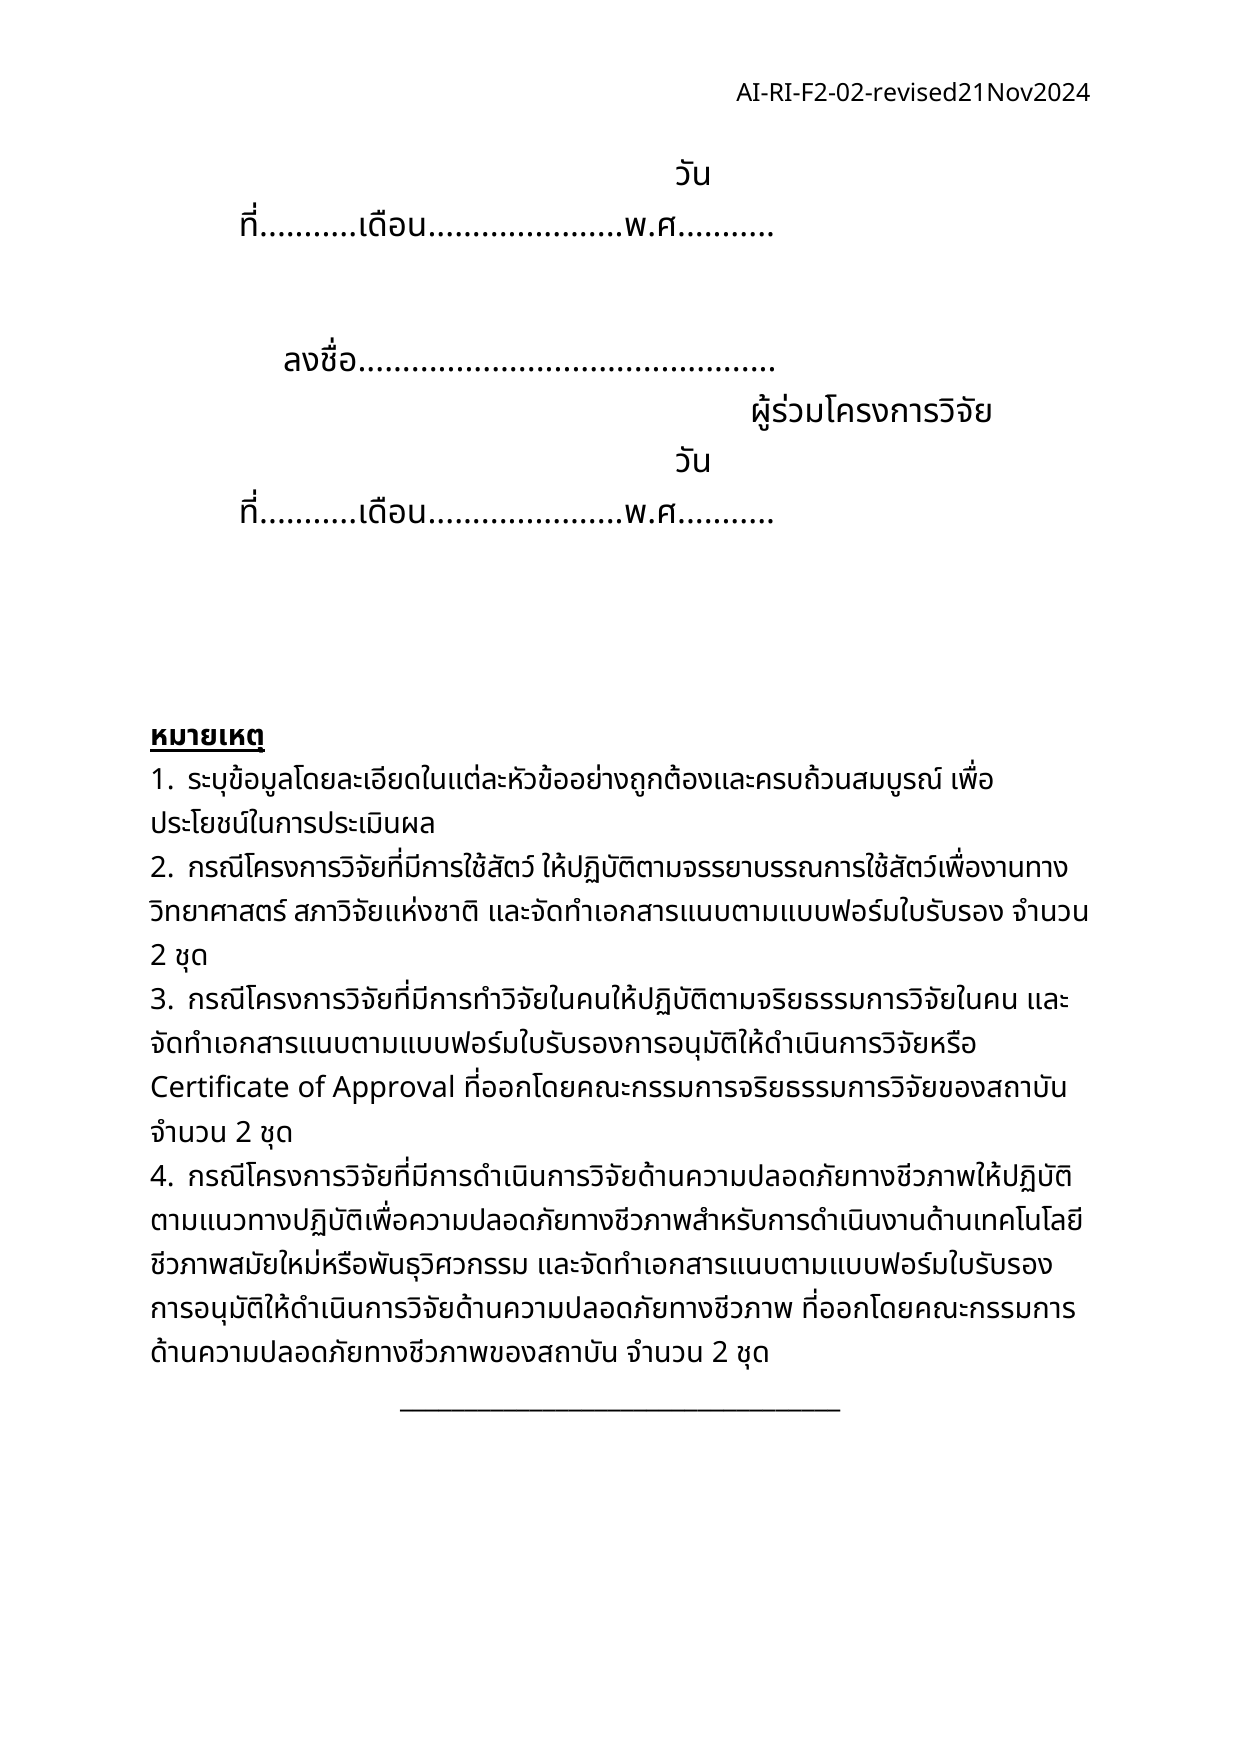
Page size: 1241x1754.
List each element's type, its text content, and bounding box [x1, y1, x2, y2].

list กรณีโครงการวิจัยที่มีการทำวิจัยในคนให้ปฏิบัติตามจริยธรรมการวิจัยในคน และจัดทำเอกสารแนบตามแบบฟอร์มใบรับรองการอนุมัติให้ดำเนินการวิจัยหรือ Certificate of Approval ที่ออกโดยคณะกรรมการจริยธรรมการวิจัยของสถาบัน จำนวน 2 ชุด [150, 979, 1090, 1155]
text ผู้ร่วมโครงการวิจัย [239, 387, 1090, 437]
text วันที่...........เดือน......................พ.ศ........... [239, 437, 1090, 538]
text วันที่...........เดือน......................พ.ศ........... [239, 150, 1090, 251]
list กรณีโครงการวิจัยที่มีการดำเนินการวิจัยด้านความปลอดภัยทางชีวภาพให้ปฏิบัติตามแนวทางปฏิบัติเพื่อความปลอดภัยทางชีวภาพสำหรับการดำเนินงานด้านเทคโนโลยีชีวภาพสมัยใหม่หรือพันธุวิศวกรรม และจัดทำเอกสารแนบตามแบบฟอร์มใบรับรองการอนุมัติให้ดำเนินการวิจัยด้านความปลอดภัยทางชีวภาพ ที่ออกโดยคณะกรรมการด้านความปลอดภัยทางชีวภาพของสถาบัน จำนวน 2 ชุด [150, 1155, 1090, 1376]
list กรณีโครงการวิจัยที่มีการใช้สัตว์ ให้ปฏิบัติตามจรรยาบรรณการใช้สัตว์เพื่องานทางวิทยาศาสตร์ สภาวิจัยแห่งชาติ และจัดทำเอกสารแนบตามแบบฟอร์มใบรับรอง จำนวน 2 ชุด [150, 846, 1090, 979]
text __________________________________ [150, 1376, 1090, 1416]
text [239, 296, 1090, 387]
list ระบุข้อมูลโดยละเอียดในแต่ละหัวข้ออย่างถูกต้องและครบถ้วนสมบูรณ์ เพื่อประโยชน์ในการประเมินผล [150, 758, 1090, 846]
text หมายเหตุ [150, 714, 1090, 758]
